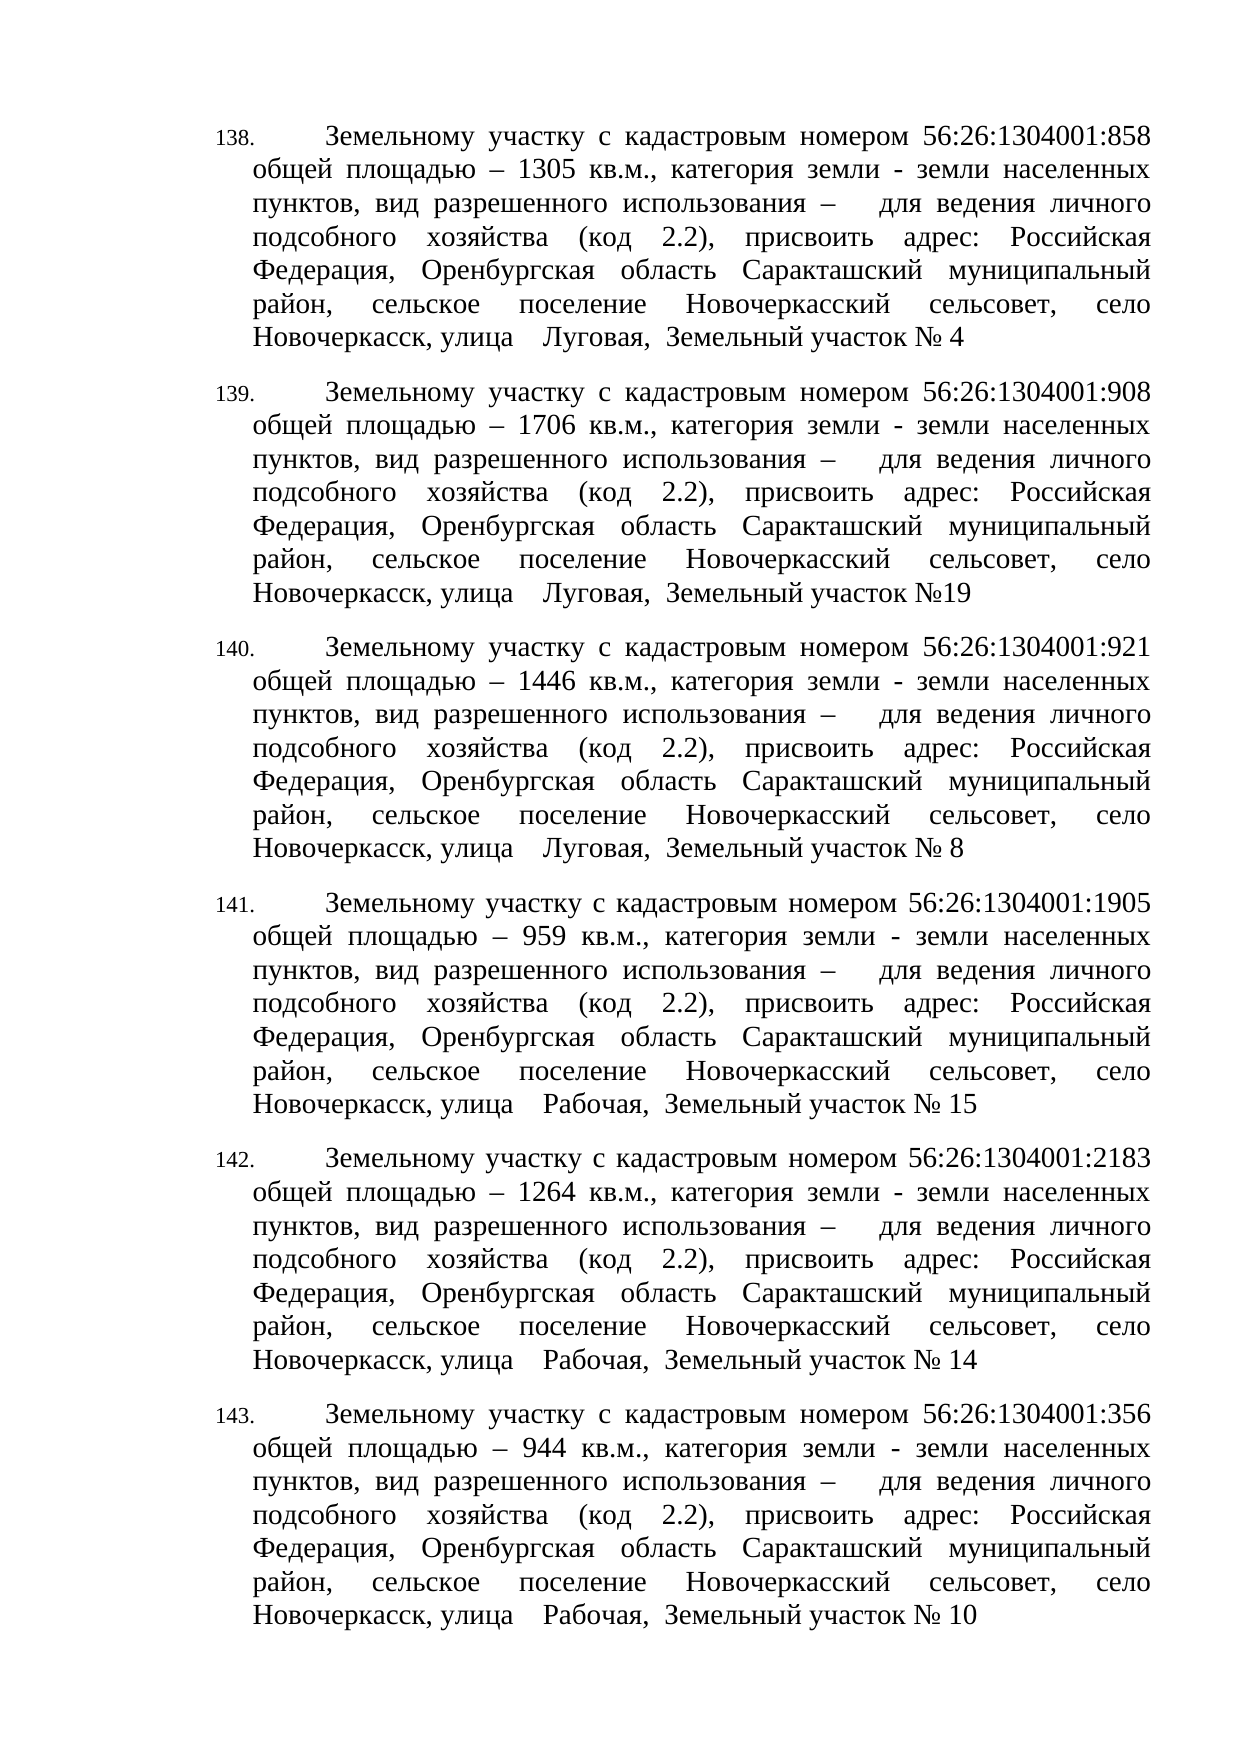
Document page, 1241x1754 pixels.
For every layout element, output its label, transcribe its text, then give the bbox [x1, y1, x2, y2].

list Земельному участку с кадастровым номером 56:26:1304001:1905 общей площадью – 959 кв.м., категория земли - земли населенных пунктов, вид разрешенного использования – для ведения личного подсобного хозяйства (код 2.2), присвоить адрес: Российская Федерация, Оренбургская область Саракташский муниципальный район, сельское поселение Новочеркасский сельсовет, село Новочеркасск, улица Рабочая, Земельный участок № 15 [215, 885, 1152, 1120]
list Земельному участку с кадастровым номером 56:26:1304001:921 общей площадью – 1446 кв.м., категория земли - земли населенных пунктов, вид разрешенного использования – для ведения личного подсобного хозяйства (код 2.2), присвоить адрес: Российская Федерация, Оренбургская область Саракташский муниципальный район, сельское поселение Новочеркасский сельсовет, село Новочеркасск, улица Луговая, Земельный участок № 8 [215, 629, 1152, 864]
list Земельному участку с кадастровым номером 56:26:1304001:858 общей площадью – 1305 кв.м., категория земли - земли населенных пунктов, вид разрешенного использования – для ведения личного подсобного хозяйства (код 2.2), присвоить адрес: Российская Федерация, Оренбургская область Саракташский муниципальный район, сельское поселение Новочеркасский сельсовет, село Новочеркасск, улица Луговая, Земельный участок № 4 [215, 118, 1152, 353]
list Земельному участку с кадастровым номером 56:26:1304001:908 общей площадью – 1706 кв.м., категория земли - земли населенных пунктов, вид разрешенного использования – для ведения личного подсобного хозяйства (код 2.2), присвоить адрес: Российская Федерация, Оренбургская область Саракташский муниципальный район, сельское поселение Новочеркасский сельсовет, село Новочеркасск, улица Луговая, Земельный участок №19 [215, 374, 1152, 608]
list Земельному участку с кадастровым номером 56:26:1304001:356 общей площадью – 944 кв.м., категория земли - земли населенных пунктов, вид разрешенного использования – для ведения личного подсобного хозяйства (код 2.2), присвоить адрес: Российская Федерация, Оренбургская область Саракташский муниципальный район, сельское поселение Новочеркасский сельсовет, село Новочеркасск, улица Рабочая, Земельный участок № 10 [215, 1396, 1152, 1631]
list Земельному участку с кадастровым номером 56:26:1304001:2183 общей площадью – 1264 кв.м., категория земли - земли населенных пунктов, вид разрешенного использования – для ведения личного подсобного хозяйства (код 2.2), присвоить адрес: Российская Федерация, Оренбургская область Саракташский муниципальный район, сельское поселение Новочеркасский сельсовет, село Новочеркасск, улица Рабочая, Земельный участок № 14 [215, 1141, 1152, 1375]
